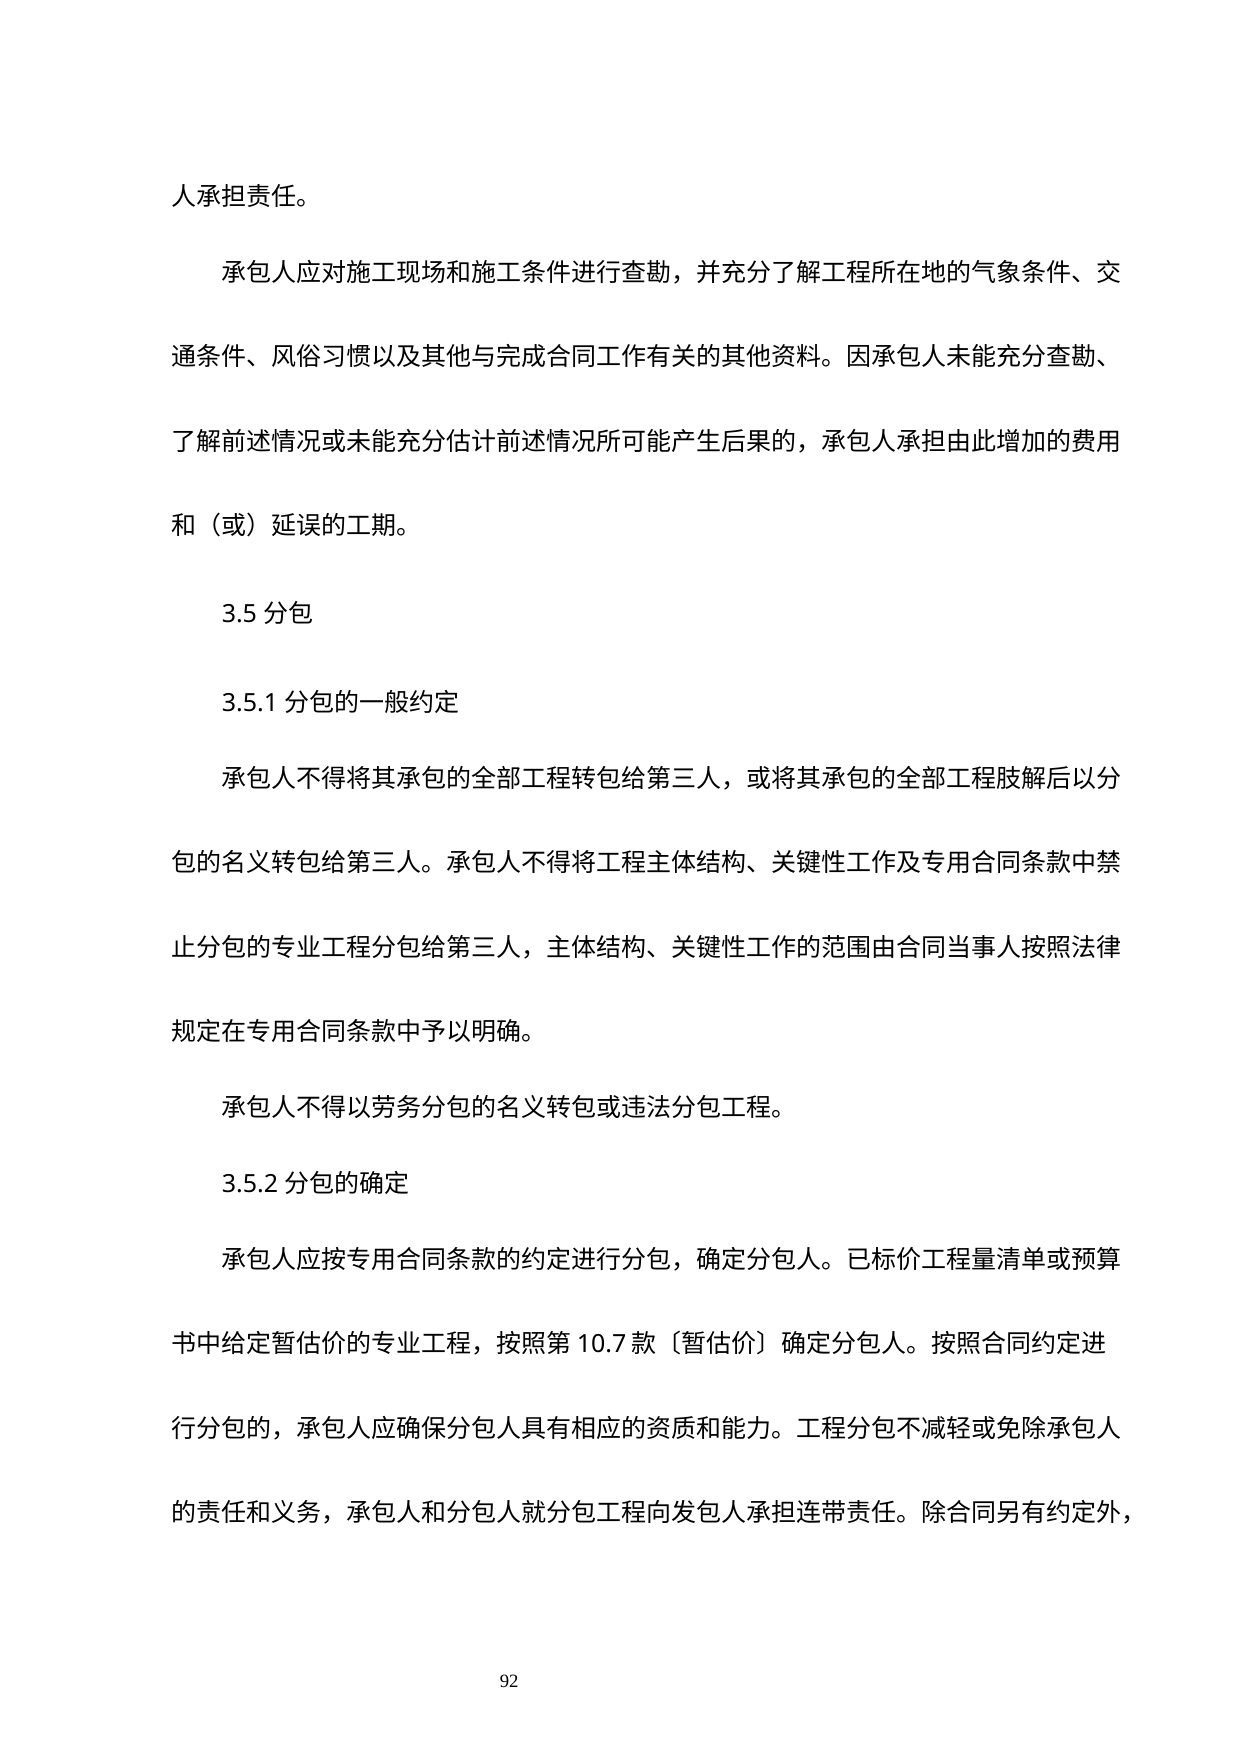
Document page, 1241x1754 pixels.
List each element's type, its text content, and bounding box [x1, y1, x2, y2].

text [172, 162, 1128, 227]
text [172, 1225, 1128, 1543]
subtitle 3.5 分包 [172, 579, 1128, 644]
text 承包人应对施工现场和施工条件进行查勘，并充分了解工程所在地的气象条件、交通条件、风俗习惯以及其他与完成合同工作有关的其他资料。因承包人未能充分查勘、了解前述情况或未能充分估计前述情况所可能产生后果的，承包人承担由此增加的费用和（或）延误的工期。 [172, 238, 1128, 556]
text 3.5.1 分包的一般约定 [172, 668, 1128, 733]
text 3.5.2 分包的确定 [172, 1149, 1128, 1214]
text 承包人不得将其承包的全部工程转包给第三人，或将其承包的全部工程肢解后以分包的名义转包给第三人。承包人不得将工程主体结构、关键性工作及专用合同条款中禁止分包的专业工程分包给第三人，主体结构、关键性工作的范围由合同当事人按照法律规定在专用合同条款中予以明确。 [172, 744, 1128, 1062]
text 承包人不得以劳务分包的名义转包或违法分包工程。 [172, 1073, 1128, 1138]
